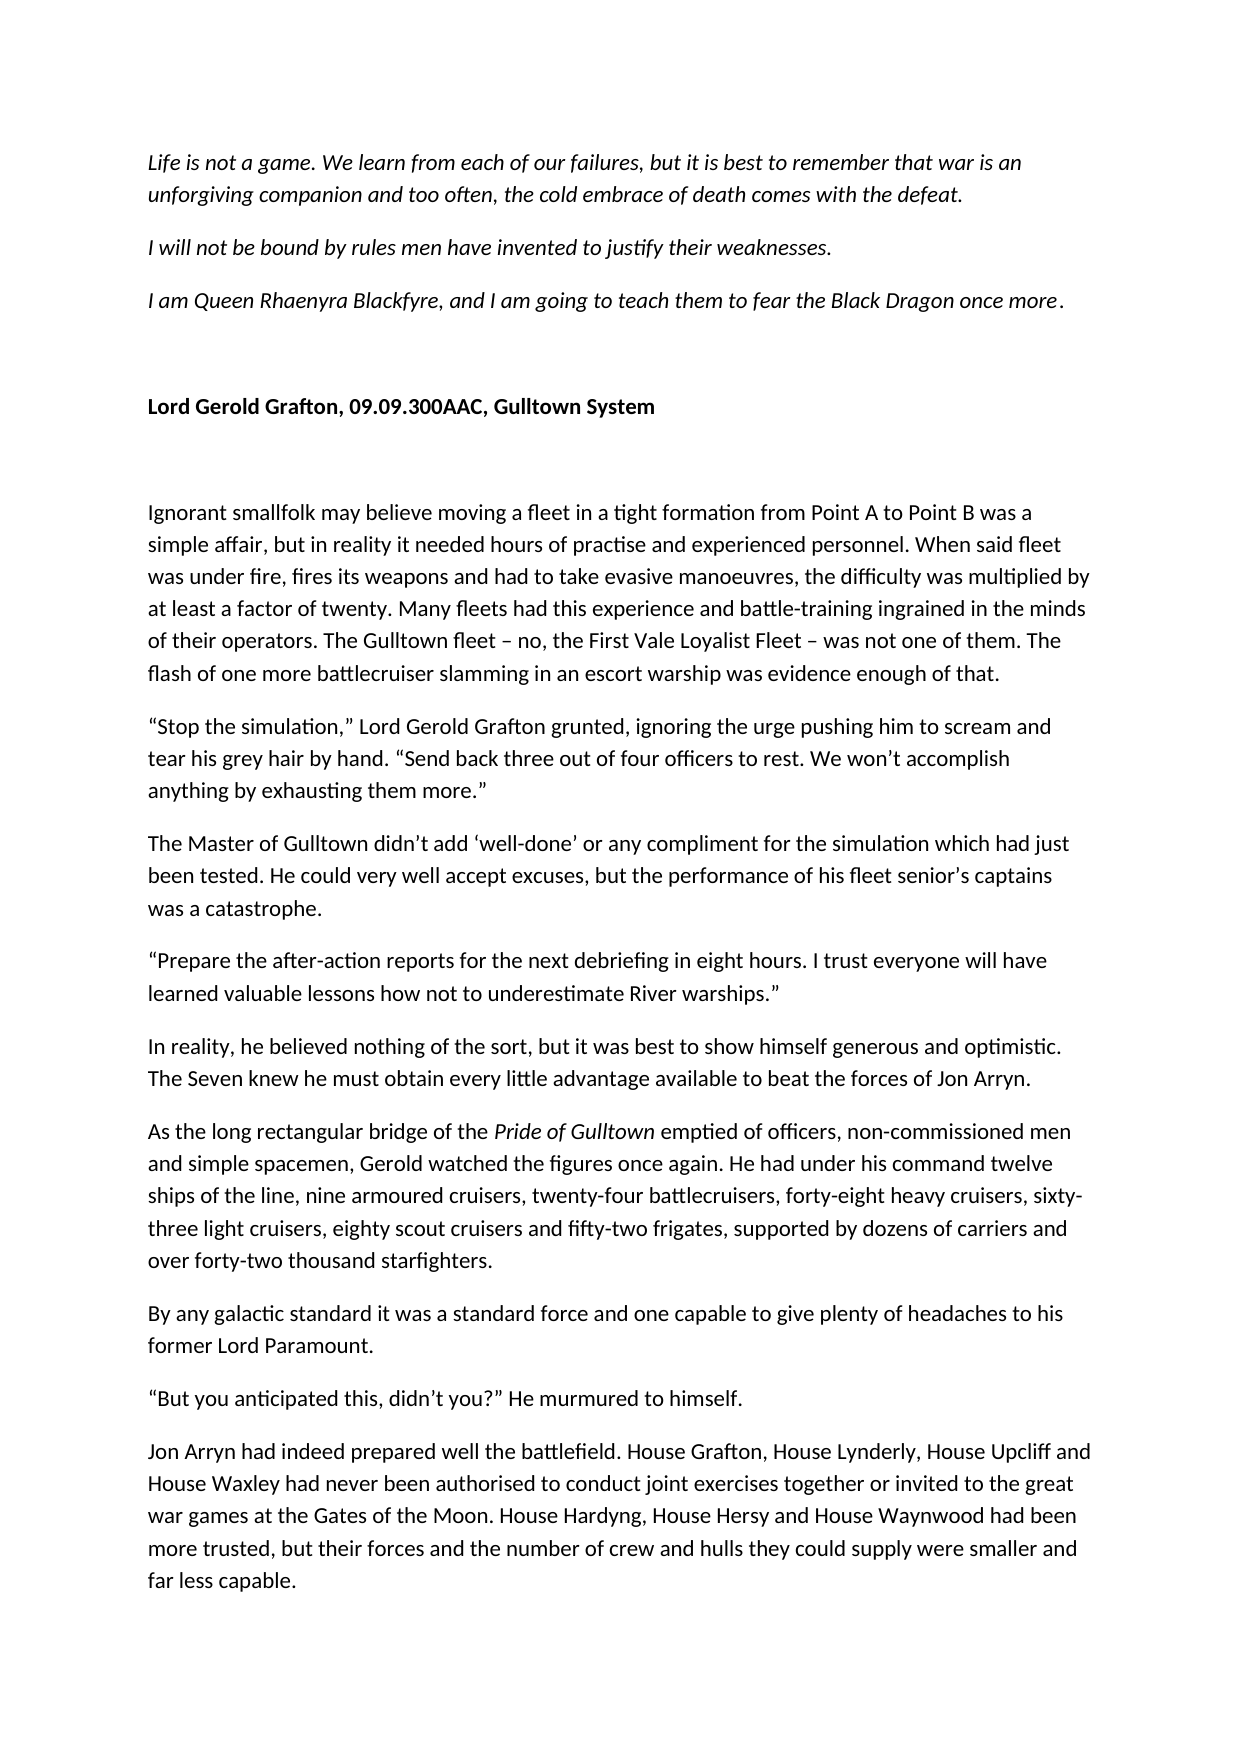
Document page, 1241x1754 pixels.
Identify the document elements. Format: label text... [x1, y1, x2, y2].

text As the long rectangular bridge of the Pride of Gulltown emptied of officers, non-commissioned men and simple spacemen, Gerold watched the figures once again. He had under his command twelve ships of the line, nine armoured cruisers, twenty-four battlecruisers, forty-eight heavy cruisers, sixty-three light cruisers, eighty scout cruisers and fifty-two frigates, supported by dozens of carriers and over forty-two thousand starfighters. [148, 1117, 1093, 1274]
text The Master of Gulltown didn’t add ‘well-done’ or any compliment for the simulation which had just been tested. He could very well accept excuses, but the performance of his fleet senior’s captains was a catastrophe. [148, 829, 1093, 922]
text By any galactic standard it was a standard force and one capable to give plenty of headaches to his former Lord Paramount. [148, 1299, 1093, 1359]
text I am Queen Rhaenyra Blackfyre, and I am going to teach them to fear the Black Dragon once more. [148, 286, 1093, 314]
text “Stop the simulation,” Lord Gerold Grafton grunted, ignoring the urge pushing him to scream and tear his grey hair by hand. “Send back three out of four officers to rest. We won’t accomplish anything by exhausting them more.” [148, 712, 1093, 804]
text I will not be bound by rules men have invented to justify their weaknesses. [148, 233, 1093, 261]
text Lord Gerold Grafton, 09.09.300AAC, Gulltown System [148, 392, 1093, 420]
text Ignorant smallfolk may believe moving a fleet in a tight formation from Point A to Point B was a simple affair, but in reality it needed hours of practise and experienced personnel. When said fleet was under fire, fires its weapons and had to take evasive manoeuvres, the difficulty was multiplied by at least a factor of twenty. Many fleets had this experience and battle-training ingrained in the minds of their operators. The Gulltown fleet – no, the First Vale Loyalist Fleet – was not one of them. The flash of one more battlecruiser slamming in an escort warship was evidence enough of that. [148, 498, 1093, 687]
text Life is not a game. We learn from each of our failures, but it is best to remember that war is an unforgiving companion and too often, the cold embrace of death comes with the defeat. [148, 148, 1093, 208]
text Jon Arryn had indeed prepared well the battlefield. House Grafton, House Lynderly, House Upcliff and House Waxley had never been authorised to conduct joint exercises together or invited to the great war games at the Gates of the Moon. House Hardyng, House Hersy and House Waynwood had been more trusted, but their forces and the number of crew and hulls they could supply were smaller and far less capable. [148, 1437, 1093, 1594]
text In reality, he believed nothing of the sort, but it was best to show himself generous and optimistic. The Seven knew he must obtain every little advantage available to beat the forces of Jon Arryn. [148, 1032, 1093, 1092]
text “But you anticipated this, didn’t you?” He murmured to himself. [148, 1384, 1093, 1412]
text “Prepare the after-action reports for the next debriefing in eight hours. I trust everyone will have learned valuable lessons how not to underestimate River warships.” [148, 947, 1093, 1007]
